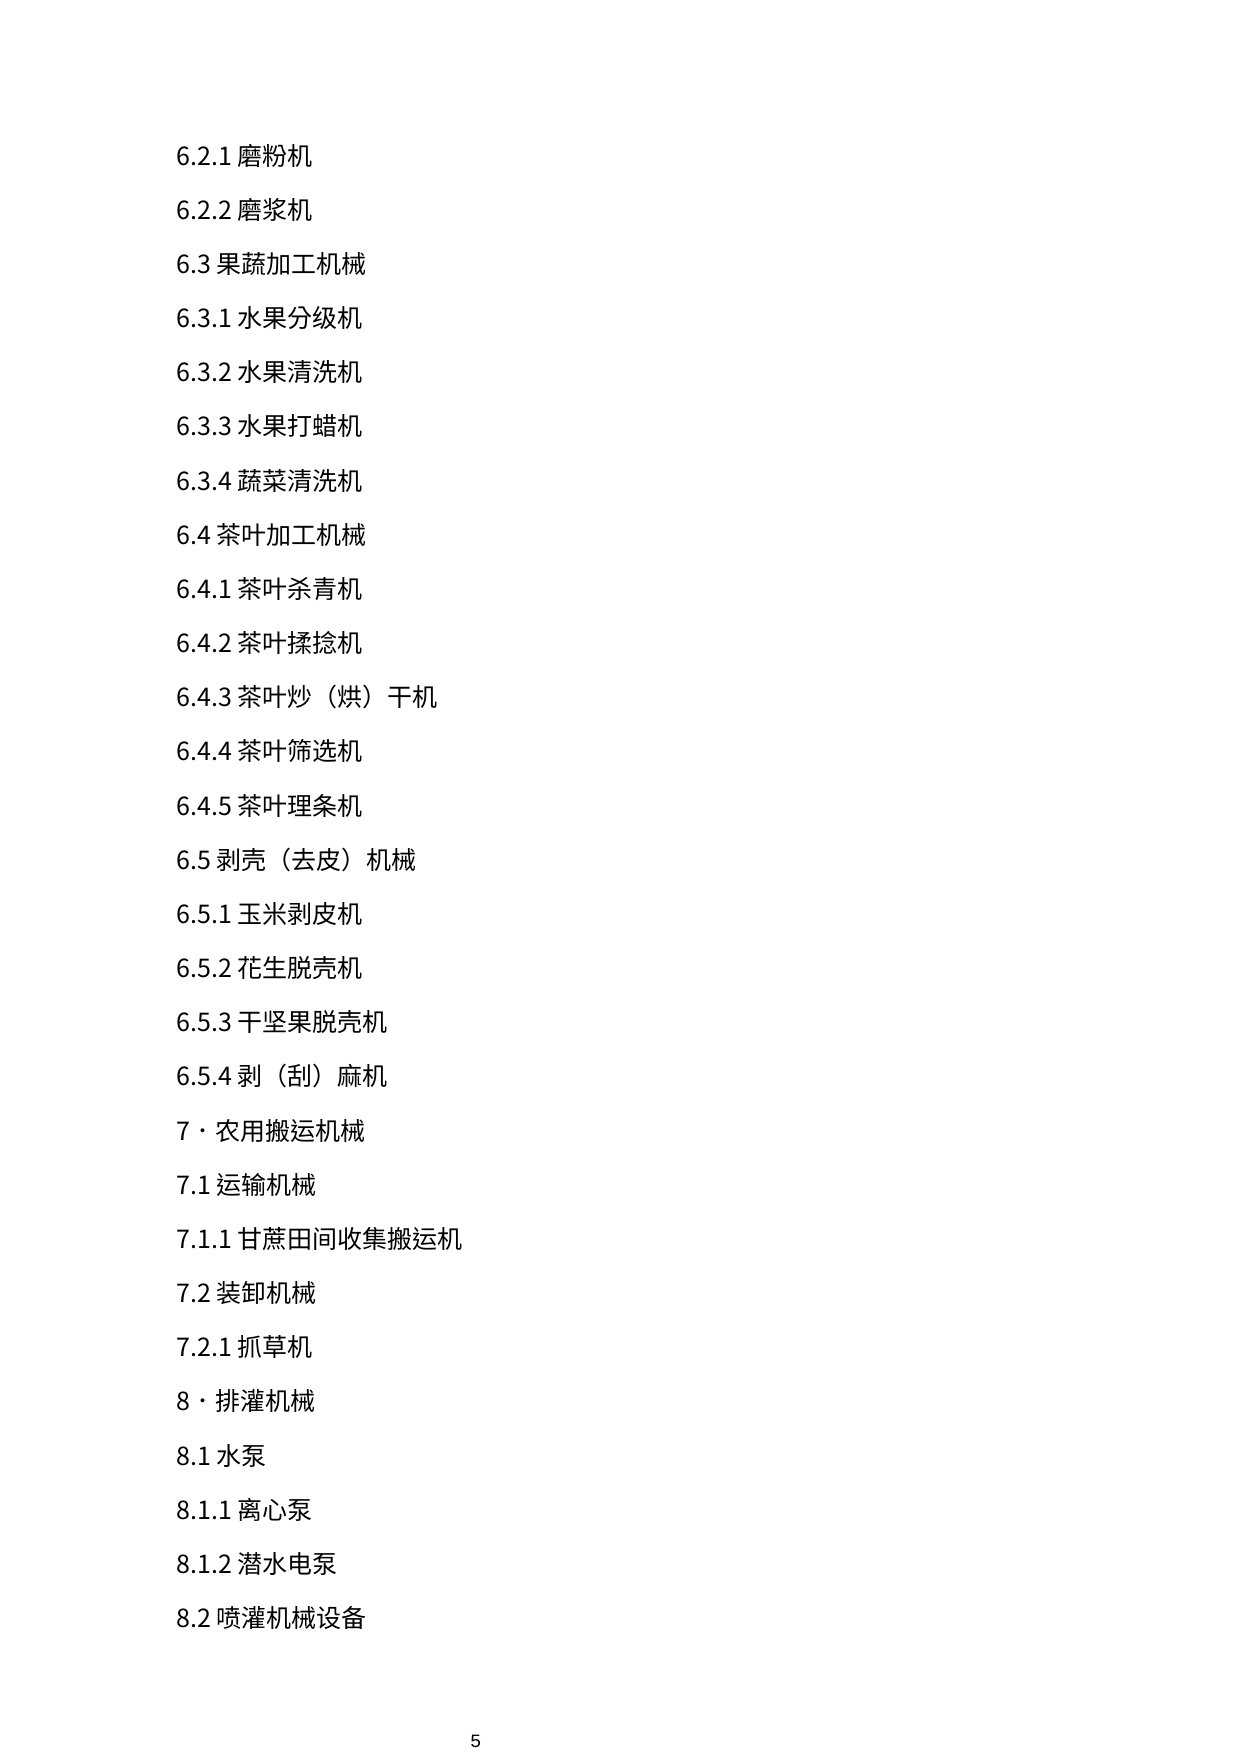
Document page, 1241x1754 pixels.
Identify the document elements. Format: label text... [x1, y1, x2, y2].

text 6.3.1水果分级机 [118, 281, 1122, 335]
text 6.4.1茶叶杀青机 [118, 551, 1122, 606]
text 6.2.2磨浆机 [118, 172, 1122, 226]
text 6.4茶叶加工机械 [118, 497, 1122, 551]
text 6.3.3水果打蜡机 [118, 389, 1122, 443]
text 6.5.4剥（刮）麻机 [118, 1039, 1122, 1093]
text 7.2.1抓草机 [118, 1310, 1122, 1364]
text 8.1.2潜水电泵 [118, 1526, 1122, 1581]
text 6.3.2水果清洗机 [118, 335, 1122, 389]
text 6.5.2花生脱壳机 [118, 931, 1122, 985]
text 6.5.3干坚果脱壳机 [118, 985, 1122, 1039]
text 7.2装卸机械 [118, 1256, 1122, 1310]
text 7.1.1甘蔗田间收集搬运机 [118, 1201, 1122, 1256]
text 6.3果蔬加工机械 [118, 226, 1122, 281]
text 8.1.1离心泵 [118, 1472, 1122, 1526]
text 8.1水泵 [118, 1418, 1122, 1472]
text 6.5.1玉米剥皮机 [118, 876, 1122, 931]
text 6.4.5茶叶理条机 [118, 768, 1122, 822]
text 6.3.4蔬菜清洗机 [118, 443, 1122, 497]
text 7.1运输机械 [118, 1147, 1122, 1201]
text 6.5剥壳（去皮）机械 [118, 822, 1122, 876]
text 6.4.3茶叶炒（烘）干机 [118, 660, 1122, 714]
text 7．农用搬运机械 [118, 1093, 1122, 1147]
text 6.4.2茶叶揉捻机 [118, 606, 1122, 660]
text 8.2喷灌机械设备 [118, 1581, 1122, 1635]
text 8．排灌机械 [118, 1364, 1122, 1418]
text 6.2.1磨粉机 [118, 118, 1122, 172]
text 6.4.4茶叶筛选机 [118, 714, 1122, 768]
